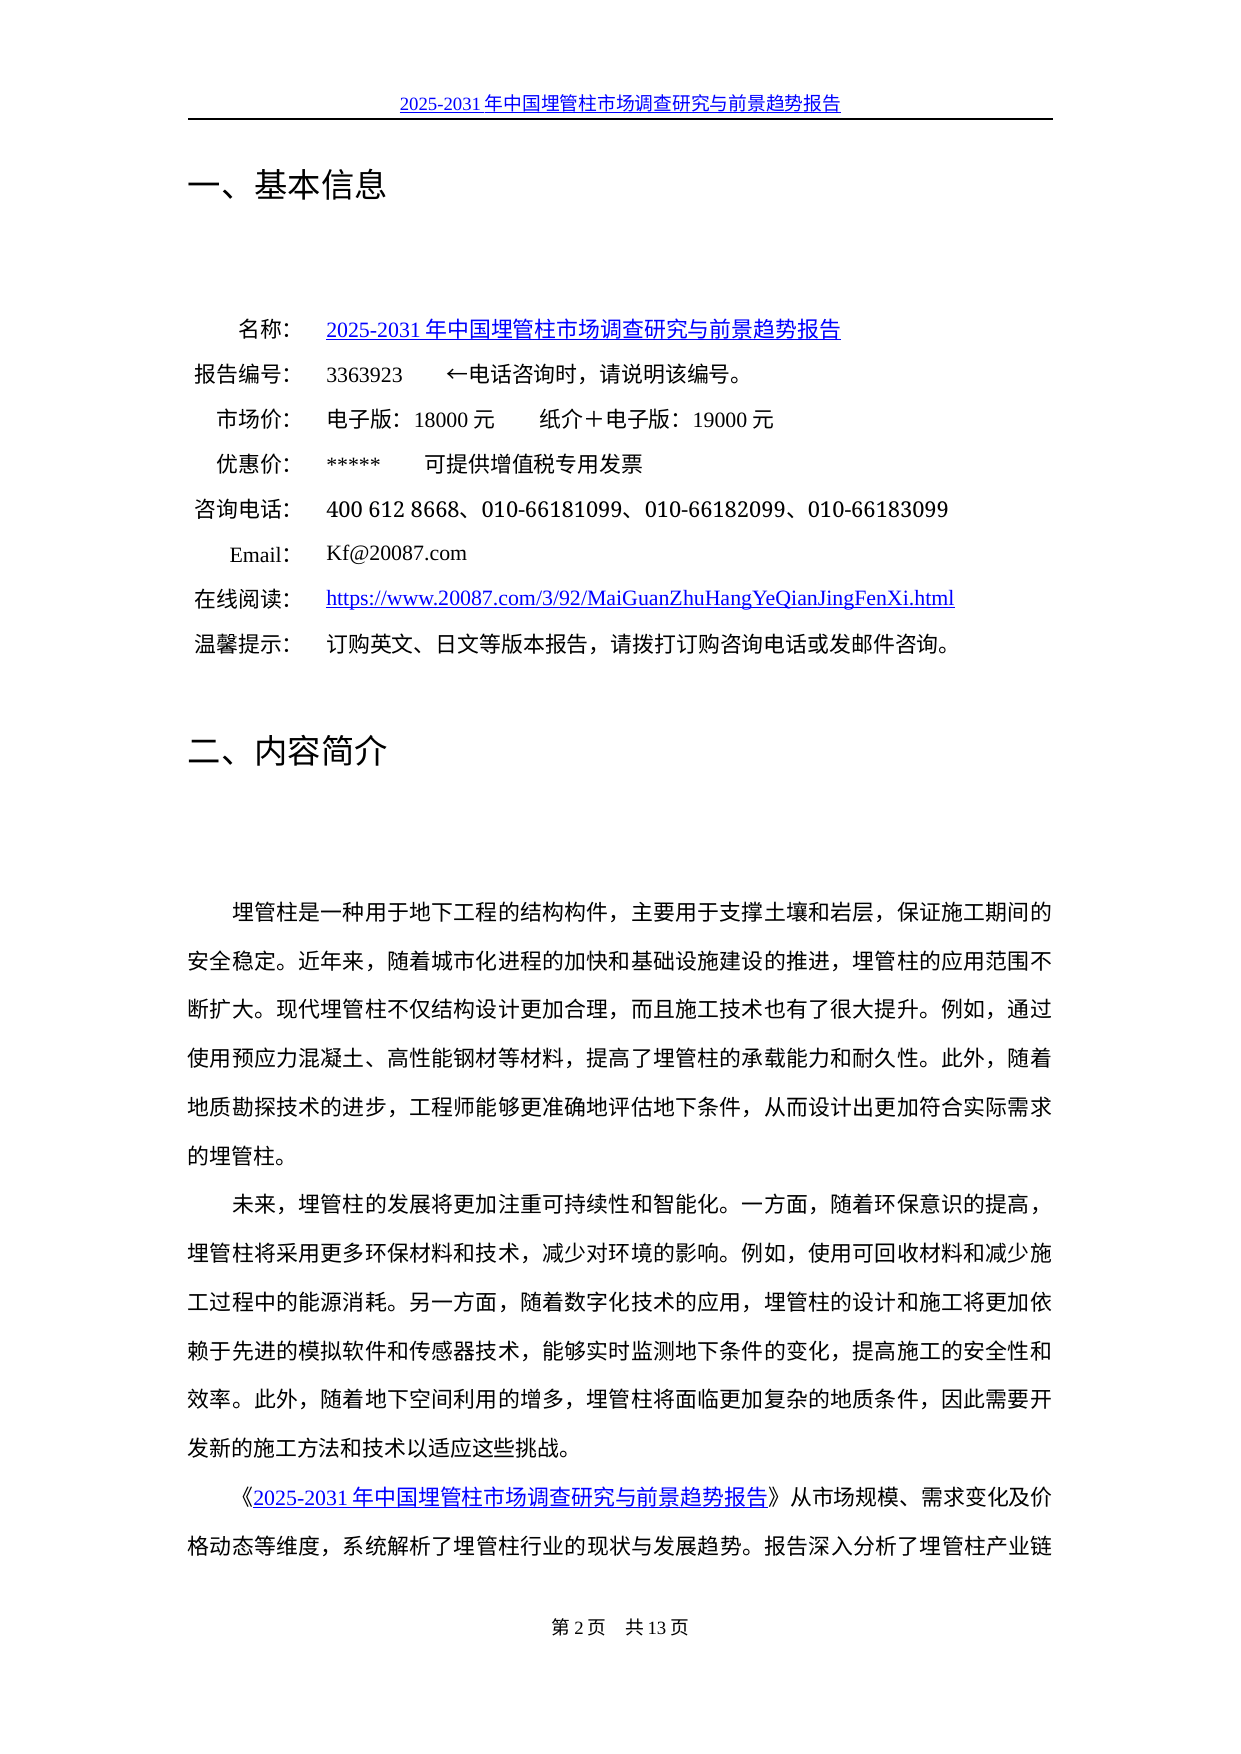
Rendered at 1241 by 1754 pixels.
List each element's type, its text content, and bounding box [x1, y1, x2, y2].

table_cell 优惠价： [167, 447, 315, 492]
table_cell 市场价： [167, 402, 315, 447]
table_cell 3363923 ←电话咨询时，请说明该编号。 [315, 357, 1073, 402]
table_header 名称： [167, 312, 315, 357]
title 二、内容简介 [187, 717, 1053, 782]
table_cell ***** 可提供增值税专用发票 [315, 447, 1073, 492]
table_cell 400 612 8668、010-66181099、010-66182099、010-66183099 [315, 492, 1073, 537]
table_header 2025-2031年中国埋管柱市场调查研究与前景趋势报告 [315, 312, 1073, 357]
table_cell [315, 582, 1073, 627]
table_cell 在线阅读： [167, 582, 315, 627]
table_cell Kf@20087.com [315, 537, 1073, 582]
table_cell 温馨提示： [167, 627, 315, 672]
title 一、基本信息 [187, 150, 1053, 215]
table_cell 咨询电话： [167, 492, 315, 537]
table_cell 报告编号： [167, 357, 315, 402]
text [187, 894, 1053, 1561]
table_cell 电子版：18000 元 纸介＋电子版：19000 元 [315, 402, 1073, 447]
table_cell 订购英文、日文等版本报告，请拨打订购咨询电话或发邮件咨询。 [315, 627, 1073, 672]
table_cell Email： [167, 537, 315, 582]
